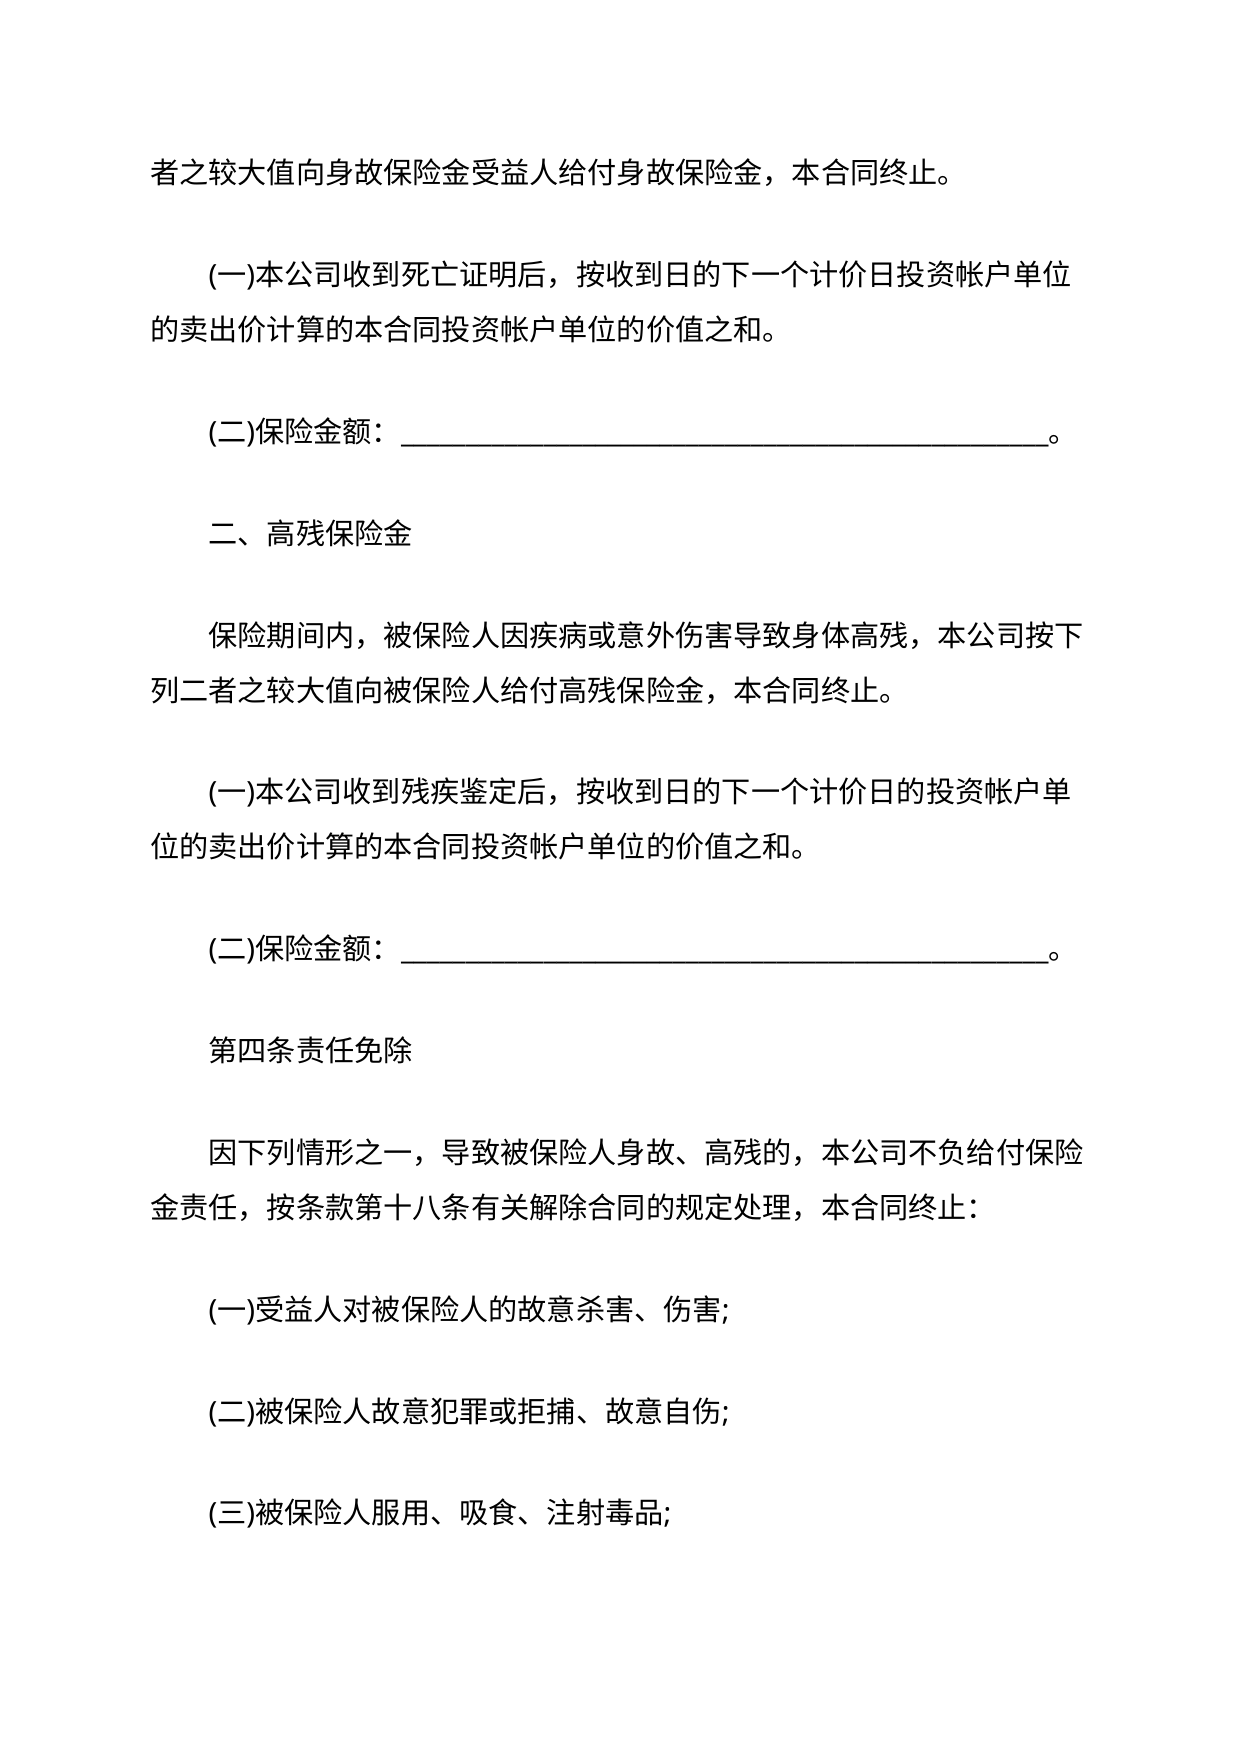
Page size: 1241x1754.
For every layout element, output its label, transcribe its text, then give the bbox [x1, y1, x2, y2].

text (二)保险金额：__________________________________________________。 [150, 926, 1090, 968]
text (一)受益人对被保险人的故意杀害、伤害; [150, 1286, 1090, 1328]
text 二、高残保险金 [150, 511, 1090, 553]
text (一)本公司收到残疾鉴定后，按收到日的下一个计价日的投资帐户单位的卖出价计算的本合同投资帐户单位的价值之和。 [150, 769, 1090, 866]
text (三)被保险人服用、吸食、注射毒品; [150, 1490, 1090, 1532]
text (二)保险金额：__________________________________________________。 [150, 408, 1090, 451]
text (二)被保险人故意犯罪或拒捕、故意自伤; [150, 1388, 1090, 1431]
text 保险期间内，被保险人因疾病或意外伤害导致身体高残，本公司按下列二者之较大值向被保险人给付高残保险金，本合同终止。 [150, 612, 1090, 709]
text 因下列情形之一，导致被保险人身故、高残的，本公司不负给付保险金责任，按条款第十八条有关解除合同的规定处理，本合同终止： [150, 1129, 1090, 1227]
text (一)本公司收到死亡证明后，按收到日的下一个计价日投资帐户单位的卖出价计算的本合同投资帐户单位的价值之和。 [150, 252, 1090, 349]
text 第四条责任免除 [150, 1028, 1090, 1070]
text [150, 150, 1090, 192]
